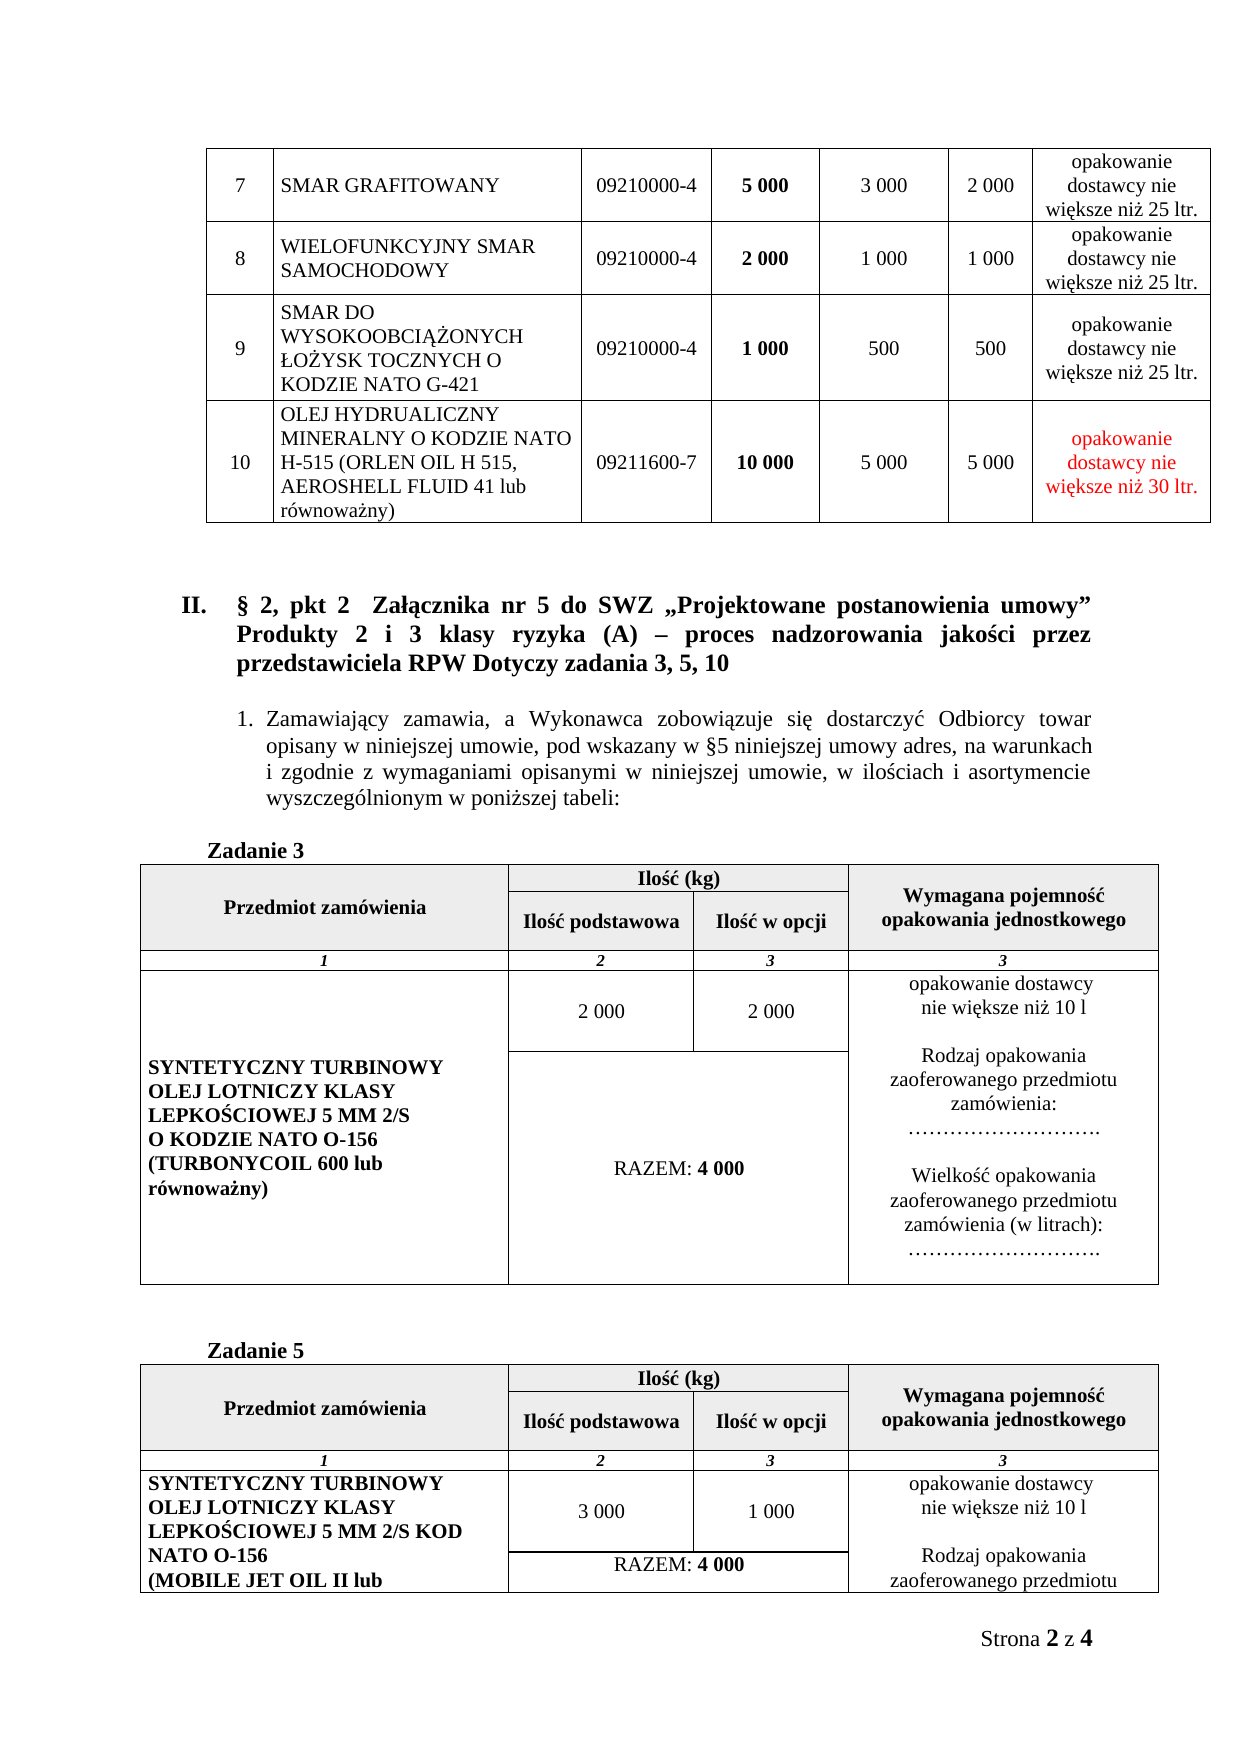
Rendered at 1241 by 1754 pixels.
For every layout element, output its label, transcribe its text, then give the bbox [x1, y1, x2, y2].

table_cell 09210000-4 [582, 222, 711, 294]
table_cell 500 [820, 295, 948, 400]
table_cell 3 000 [820, 149, 948, 221]
table_cell 2 [509, 1451, 693, 1470]
table_cell 2 000 [949, 149, 1032, 221]
table_cell opakowanie dostawcy nie większe niż 10 l Rodzaj opakowania zaoferowanego przedmiotu zamówienia: ………………………. Wielkość opakowania zaoferowanego przedmiotu zamówienia (w litrach): ………………………. [849, 1471, 1158, 1592]
table_cell 10 000 [712, 401, 819, 522]
table_cell 1 000 [712, 295, 819, 400]
table_header Przedmiot zamówienia [141, 865, 508, 950]
table_cell 3 000 [509, 1471, 693, 1551]
table_cell 3 [849, 951, 1158, 970]
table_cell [1033, 149, 1210, 221]
table_cell 1 000 [949, 222, 1032, 294]
table_cell 1 000 [820, 222, 948, 294]
table_cell 9 [207, 295, 273, 400]
table_cell 5 000 [949, 401, 1032, 522]
table_cell opakowanie dostawcy nie większe niż 25 ltr. [1033, 295, 1210, 400]
table_cell 09211600-7 [582, 401, 711, 522]
table_cell 1 000 [694, 1471, 848, 1551]
table_header Ilość (kg) [509, 1365, 848, 1391]
table_cell SYNTETYCZNY TURBINOWY OLEJ LOTNICZY KLASY LEPKOŚCIOWEJ 5 MM 2/S O KODZIE NATO O-156 (TURBONYCOIL 600 lub równoważny) [141, 971, 508, 1284]
table_cell 8 [207, 222, 273, 294]
table_cell 3 [694, 1451, 848, 1470]
table_cell opakowanie dostawcy nie większe niż 10 l Rodzaj opakowania zaoferowanego przedmiotu zamówienia: ………………………. Wielkość opakowania zaoferowanego przedmiotu zamówienia (w litrach): ………………………. [849, 971, 1158, 1284]
table_cell 09210000-4 [582, 295, 711, 400]
table_cell 2 000 [712, 222, 819, 294]
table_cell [1033, 222, 1210, 294]
table_cell 2 [509, 951, 693, 970]
list Zamawiający zamawia, a Wykonawca zobowiązuje się dostarczyć Odbiorcy towar opisany w niniejszej umowie, pod wskazany w §5 niniejszej umowy adres, na warunkach i zgodnie z wymaganiami opisanymi w niniejszej umowie, w ilościach i asortymencie wyszczególnionym w poniższej tabeli: [236, 705, 1092, 811]
table_header Przedmiot zamówienia [141, 1365, 508, 1450]
table_cell RAZEM: 4 000 [509, 1052, 848, 1284]
table_cell SMAR DO WYSOKOOBCIĄŻONYCH ŁOŻYSK TOCZNYCH O KODZIE NATO G-421 [274, 295, 581, 400]
table_header Wymagana pojemność opakowania jednostkowego [849, 1365, 1158, 1450]
table_cell SYNTETYCZNY TURBINOWY OLEJ LOTNICZY KLASY LEPKOŚCIOWEJ 5 MM 2/S KOD NATO O-156 (MOBILE JET OIL II lub równoważny) [141, 1471, 508, 1592]
table_cell 5 000 [820, 401, 948, 522]
table_cell 09210000-4 [582, 149, 711, 221]
text Zadanie 3 [207, 837, 1092, 863]
text Zadanie 5 [207, 1337, 1092, 1364]
list § 2, pkt 2 Załącznika nr 5 do SWZ „Projektowane postanowienia umowy” Produkty 2 i 3 klasy ryzyka (A) – proces nadzorowania jakości przez przedstawiciela RPW Dotyczy zadania 3, 5, 10 [207, 590, 1092, 677]
table_cell OLEJ HYDRUALICZNY MINERALNY O KODZIE NATO H-515 (ORLEN OIL H 515, AEROSHELL FLUID 41 lub równoważny) [274, 401, 581, 522]
table_cell 10 [207, 401, 273, 522]
table_header Wymagana pojemność opakowania jednostkowego [849, 865, 1158, 950]
table_cell Ilość w opcji [694, 892, 848, 950]
table_cell SMAR GRAFITOWANY [274, 149, 581, 221]
table_cell 3 [849, 1451, 1158, 1470]
table_cell 7 [207, 149, 273, 221]
table_cell Ilość podstawowa [509, 892, 693, 950]
table_cell 500 [949, 295, 1032, 400]
table_cell 5 000 [712, 149, 819, 221]
table_cell Ilość podstawowa [509, 1392, 693, 1450]
table_cell opakowanie dostawcy nie większe niż 30 ltr. [1033, 401, 1210, 522]
table_cell WIELOFUNKCYJNY SMAR SAMOCHODOWY [274, 222, 581, 294]
table_cell 3 [694, 951, 848, 970]
table_cell 2 000 [694, 971, 848, 1051]
table_header Ilość (kg) [509, 865, 848, 891]
table_cell Ilość w opcji [694, 1392, 848, 1450]
table_cell 1 [141, 1451, 508, 1470]
table_cell 2 000 [509, 971, 693, 1051]
table_cell RAZEM: 4 000 [509, 1553, 848, 1592]
table_cell 1 [141, 951, 508, 970]
